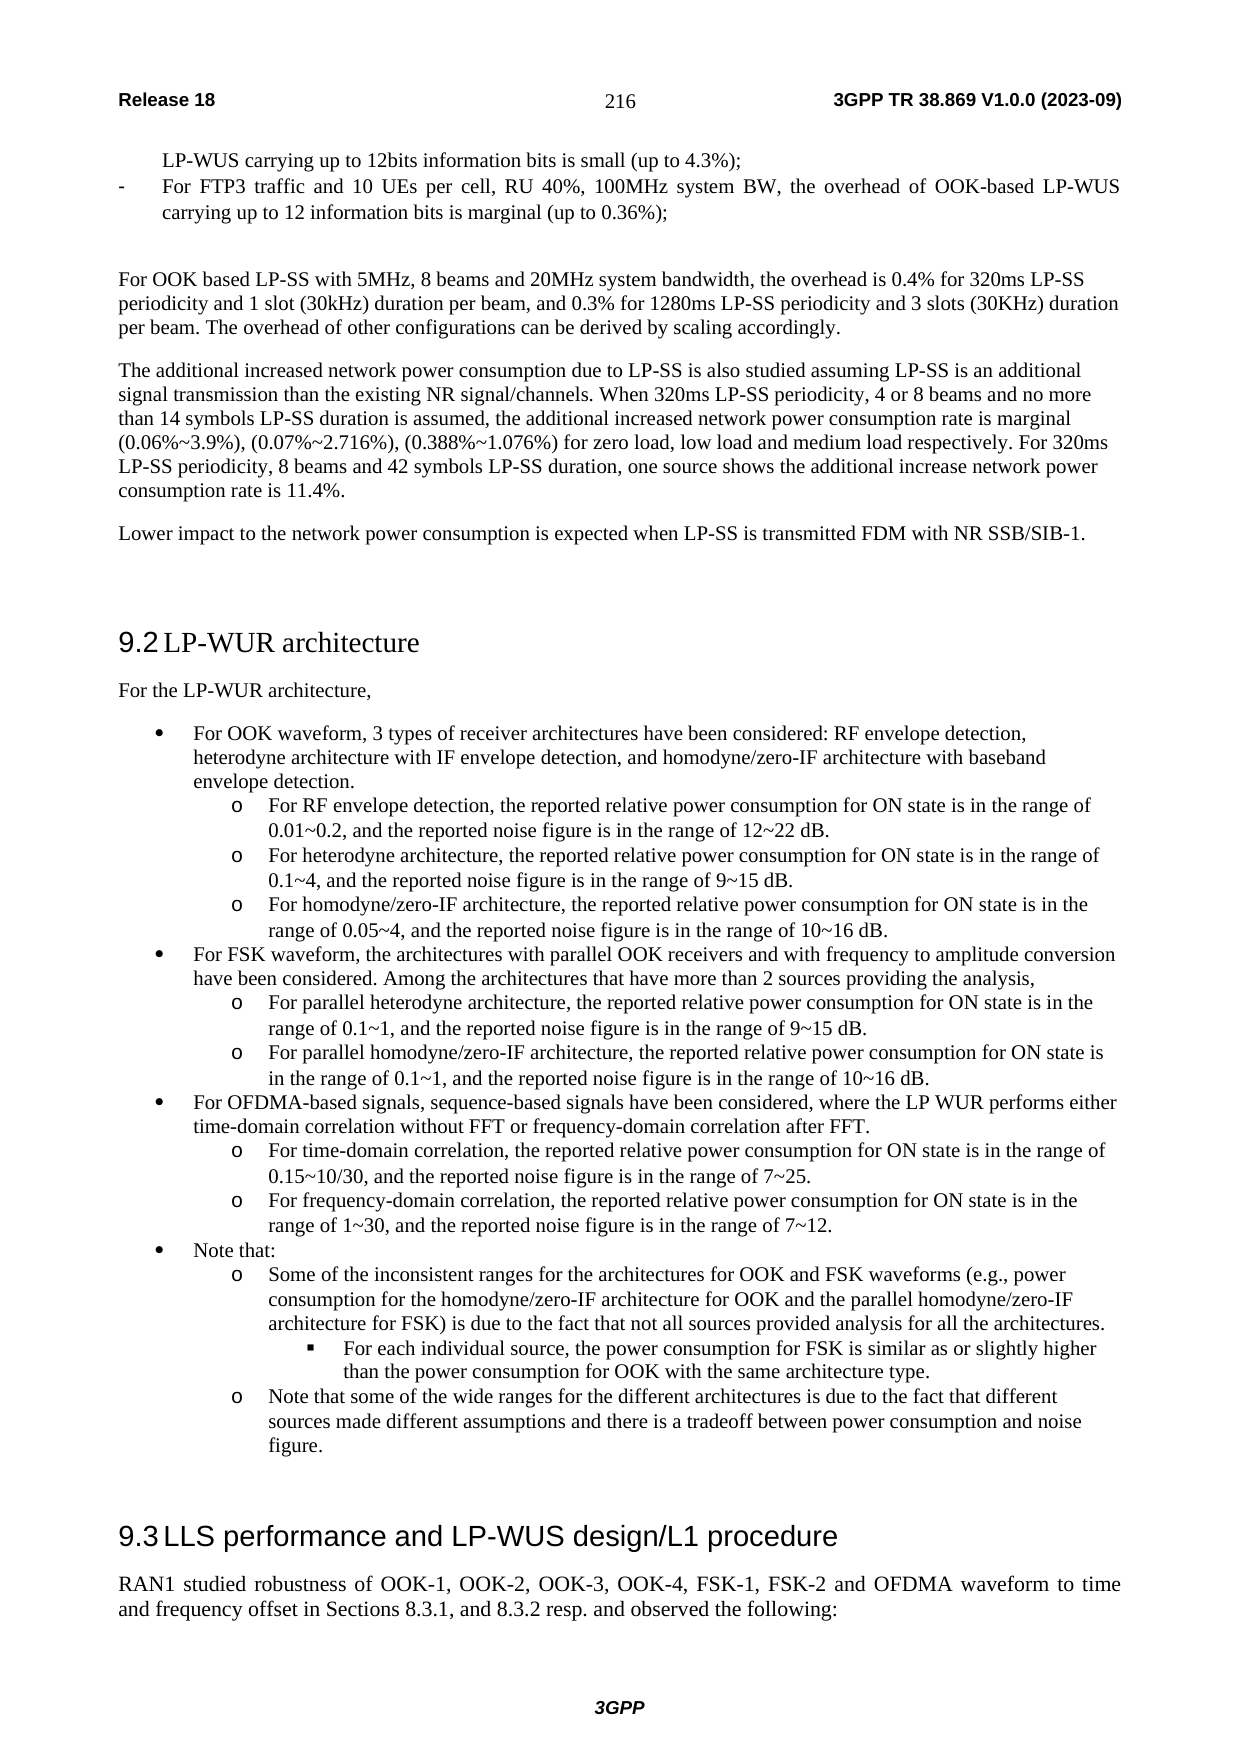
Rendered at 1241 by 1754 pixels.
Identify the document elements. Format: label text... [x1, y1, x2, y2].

text RAN1 studied robustness of OOK-1, OOK-2, OOK-3, OOK-4, FSK-1, FSK-2 and OFDMA waveform to time and frequency offset in Sections 8.3.1, and 8.3.2 resp. and observed the following: [118, 1571, 1122, 1622]
list For FSK waveform, the architectures with parallel OOK receivers and with frequency to amplitude conversion have been considered. Among the architectures that have more than 2 sources providing the analysis, [156, 942, 1122, 990]
list For RF envelope detection, the reported relative power consumption for ON state is in the range of 0.01~0.2, and the reported noise figure is in the range of 12~22 dB. [231, 793, 1122, 842]
list For frequency-domain correlation, the reported relative power consumption for ON state is in the range of 1~30, and the reported noise figure is in the range of 7~12. [231, 1188, 1122, 1237]
list For OFDMA-based signals, sequence-based signals have been considered, where the LP WUR performs either time-domain correlation without FFT or frequency-domain correlation after FFT. [156, 1090, 1122, 1138]
list For FTP3 traffic and 10 UEs per cell, RU 40%, 100MHz system BW, the overhead of OOK-based LP-WUS carrying up to 12 information bits is marginal (up to 0.36%); [118, 172, 1122, 224]
list For OOK waveform, 3 types of receiver architectures have been considered: RF envelope detection, heterodyne architecture with IF envelope detection, and homodyne/zero-IF architecture with baseband envelope detection. [156, 721, 1122, 793]
list For time-domain correlation, the reported relative power consumption for ON state is in the range of 0.15~10/30, and the reported noise figure is in the range of 7~25. [231, 1138, 1122, 1188]
list Note that: [156, 1237, 1122, 1262]
text For the LP-WUR architecture, [118, 678, 1122, 702]
list For homodyne/zero-IF architecture, the reported relative power consumption for ON state is in the range of 0.05~4, and the reported noise figure is in the range of 10~16 dB. [231, 892, 1122, 942]
text The additional increased network power consumption due to LP-SS is also studied assuming LP-SS is an additional signal transmission than the existing NR signal/channels. When 320ms LP-SS periodicity, 4 or 8 beams and no more than 14 symbols LP-SS duration is assumed, the additional increased network power consumption rate is marginal (0.06%~3.9%), (0.07%~2.716%), (0.388%~1.076%) for zero load, low load and medium load respectively. For 320ms LP-SS periodicity, 8 beams and 42 symbols LP-SS duration, one source shows the additional increase network power consumption rate is 11.4%. [118, 358, 1122, 502]
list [118, 147, 1122, 172]
subtitle 9.3 LLS performance and LP-WUS design/L1 procedure [118, 1519, 1122, 1552]
list For parallel heterodyne architecture, the reported relative power consumption for ON state is in the range of 0.1~1, and the reported noise figure is in the range of 9~15 dB. [231, 990, 1122, 1040]
list For each individual source, the power consumption for FSK is similar as or slightly higher than the power consumption for OOK with the same architecture type. [306, 1335, 1122, 1383]
list Note that some of the wide ranges for the different architectures is due to the fact that different sources made different assumptions and there is a tradeoff between power consumption and noise figure. [231, 1383, 1122, 1457]
list Some of the inconsistent ranges for the architectures for OOK and FSK waveforms (e.g., power consumption for the homodyne/zero-IF architecture for OOK and the parallel homodyne/zero-IF architecture for FSK) is due to the fact that not all sources provided analysis for all the architectures. [231, 1262, 1122, 1335]
text For OOK based LP-SS with 5MHz, 8 beams and 20MHz system bandwidth, the overhead is 0.4% for 320ms LP-SS periodicity and 1 slot (30kHz) duration per beam, and 0.3% for 1280ms LP-SS periodicity and 3 slots (30KHz) duration per beam. The overhead of other configurations can be derived by scaling accordingly. [118, 267, 1122, 339]
text Lower impact to the network power consumption is expected when LP-SS is transmitted FDM with NR SSB/SIB-1. [118, 521, 1122, 545]
list For heterodyne architecture, the reported relative power consumption for ON state is in the range of 0.1~4, and the reported noise figure is in the range of 9~15 dB. [231, 842, 1122, 892]
subtitle 9.2 LP-WUR architecture [118, 625, 1122, 659]
list For parallel homodyne/zero-IF architecture, the reported relative power consumption for ON state is in the range of 0.1~1, and the reported noise figure is in the range of 10~16 dB. [231, 1040, 1122, 1090]
